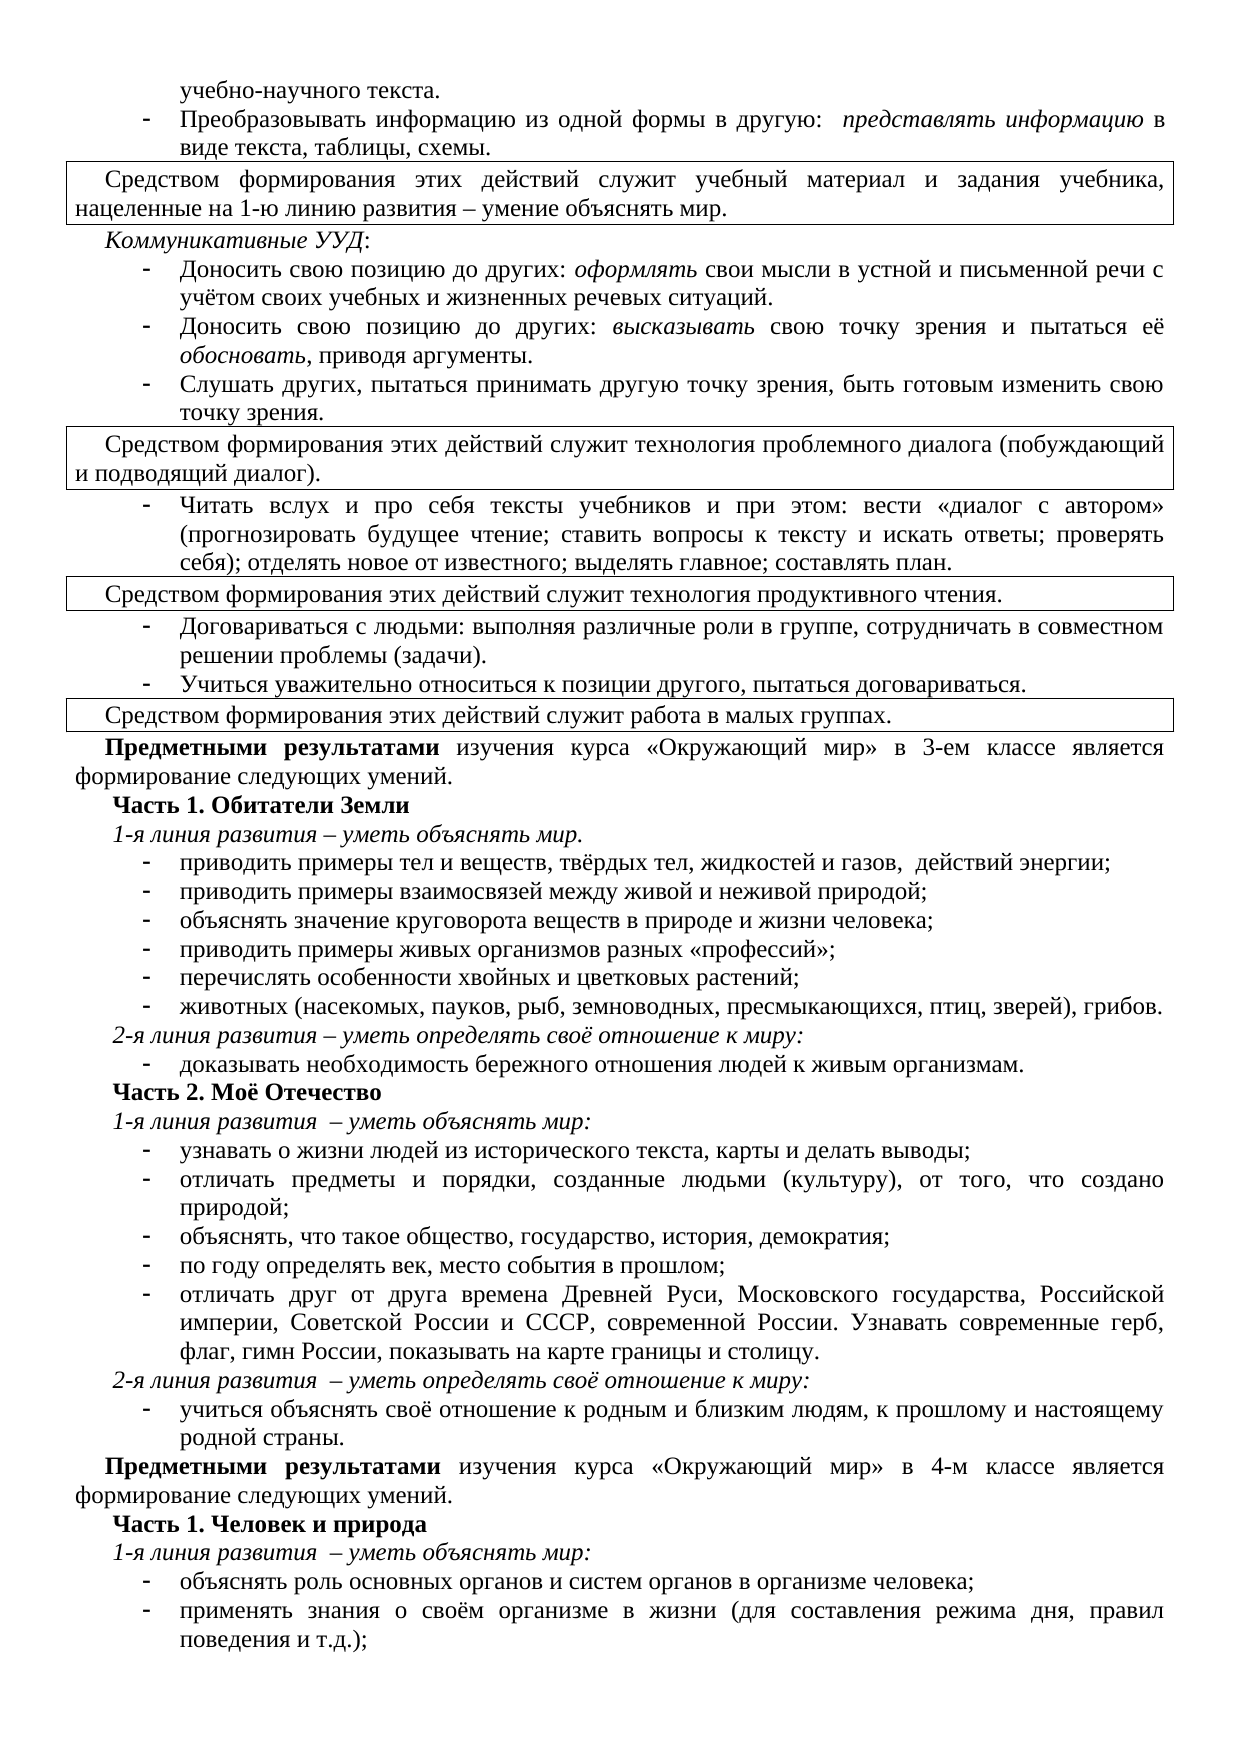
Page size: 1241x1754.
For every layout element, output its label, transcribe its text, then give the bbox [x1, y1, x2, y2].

text Часть 1. Человек и природа [75, 1509, 1165, 1537]
list животных (насекомых, пауков, рыб, земноводных, пресмыкающихся, птиц, зверей), грибов. [142, 991, 1165, 1020]
text Средством формирования этих действий служит работа в малых группах. [67, 699, 1173, 731]
text Средством формирования этих действий служит технология проблемного диалога (побуждающий и подводящий диалог). [67, 427, 1173, 489]
text Средством формирования этих действий служит технология продуктивного чтения. [67, 577, 1173, 610]
list применять знания о своём организме в жизни (для составления режима дня, правил поведения и т.д.); [142, 1595, 1165, 1652]
text Предметными результатами изучения курса «Окружающий мир» в 3-ем классе является формирование следующих умений. [75, 732, 1165, 790]
list Слушать других, пытаться принимать другую точку зрения, быть готовым изменить свою точку зрения. [142, 369, 1165, 426]
text Часть 1. Обитатели Земли [75, 790, 1165, 819]
list приводить примеры взаимосвязей между живой и неживой природой; [142, 876, 1165, 905]
text 1-я линия развития – уметь объяснять мир: [75, 1106, 1165, 1135]
text Предметными результатами изучения курса «Окружающий мир» в 4-м классе является формирование следующих умений. [75, 1451, 1165, 1509]
list объяснять роль основных органов и систем органов в организме человека; [142, 1566, 1165, 1595]
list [142, 75, 1165, 104]
text 2-я линия развития – уметь определять своё отношение к миру: [75, 1365, 1165, 1394]
list Доносить свою позицию до других: оформлять свои мысли в устной и письменной речи с учётом своих учебных и жизненных речевых ситуаций. [142, 254, 1165, 311]
list приводить примеры живых организмов разных «профессий»; [142, 934, 1165, 962]
text 2-я линия развития – уметь определять своё отношение к миру: [75, 1020, 1165, 1049]
list Доносить свою позицию до других: высказывать свою точку зрения и пытаться её обосновать, приводя аргументы. [142, 311, 1165, 369]
list отличать друг от друга времена Древней Руси, Московского государства, Российской империи, Советской России и СССР, современной России. Узнавать современные герб, флаг, гимн России, показывать на карте границы и столицу. [142, 1279, 1165, 1365]
text Коммуникативные УУД: [75, 225, 1165, 254]
list Читать вслух и про себя тексты учебников и при этом: вести «диалог с автором» (прогнозировать будущее чтение; ставить вопросы к тексту и искать ответы; проверять себя); отделять новое от известного; выделять главное; составлять план. [142, 490, 1165, 576]
list приводить примеры тел и веществ, твёрдых тел, жидкостей и газов, действий энергии; [142, 847, 1165, 876]
list Учиться уважительно относиться к позиции другого, пытаться договариваться. [142, 669, 1165, 697]
list доказывать необходимость бережного отношения людей к живым организмам. [142, 1049, 1165, 1077]
text 1-я линия развития – уметь объяснять мир. [75, 819, 1165, 847]
text Средством формирования этих действий служит учебный материал и задания учебника, нацеленные на 1-ю линию развития – умение объяснять мир. [67, 162, 1173, 224]
text Часть 2. Моё Отечество [75, 1077, 1165, 1106]
text 1-я линия развития – уметь объяснять мир: [75, 1537, 1165, 1566]
list Преобразовывать информацию из одной формы в другую: представлять информацию в виде текста, таблицы, схемы. [142, 104, 1165, 161]
list узнавать о жизни людей из исторического текста, карты и делать выводы; [142, 1135, 1165, 1164]
list объяснять, что такое общество, государство, история, демократия; [142, 1221, 1165, 1250]
list учиться объяснять своё отношение к родным и близким людям, к прошлому и настоящему родной страны. [142, 1394, 1165, 1451]
list отличать предметы и порядки, созданные людьми (культуру), от того, что создано природой; [142, 1164, 1165, 1221]
list по году определять век, место события в прошлом; [142, 1250, 1165, 1279]
list перечислять особенности хвойных и цветковых растений; [142, 962, 1165, 991]
list Договариваться с людьми: выполняя различные роли в группе, сотрудничать в совместном решении проблемы (задачи). [142, 611, 1165, 669]
list объяснять значение круговорота веществ в природе и жизни человека; [142, 905, 1165, 934]
